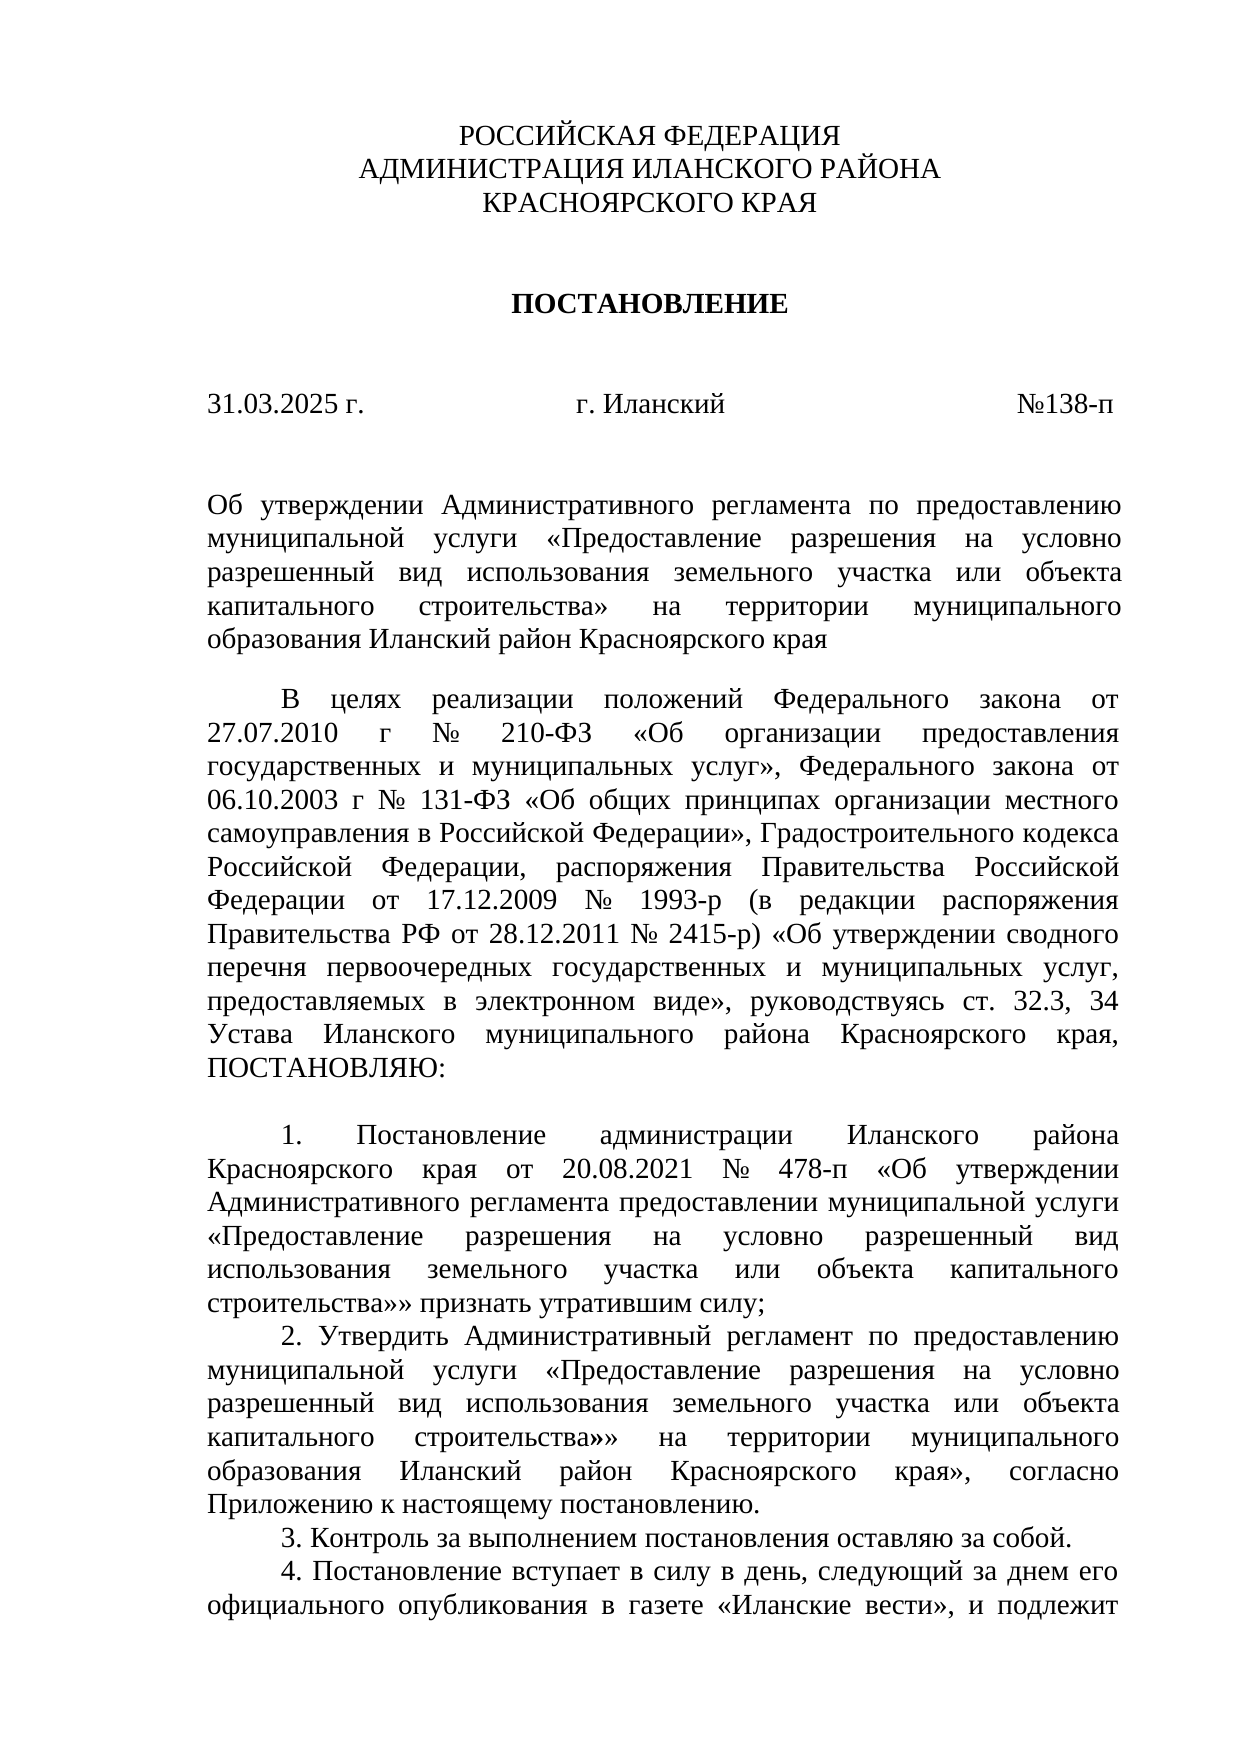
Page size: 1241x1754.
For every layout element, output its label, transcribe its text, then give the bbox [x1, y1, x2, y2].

text В целях реализации положений Федерального закона от 27.07.2010 г № 210-ФЗ «Об организации предоставления государственных и муниципальных услуг», Федерального закона от 06.10.2003 г № 131-ФЗ «Об общих принципах организации местного самоуправления в Российской Федерации», Градостроительного кодекса Российской Федерации, распоряжения Правительства Российской Федерации от 17.12.2009 № 1993-р (в редакции распоряжения Правительства РФ от 28.12.2011 № 2415-р) «Об утверждении сводного перечня первоочередных государственных и муниципальных услуг, предоставляемых в электронном виде», руководствуясь ст. 32.3, 34 Устава Иланского муниципального района Красноярского края, ПОСТАНОВЛЯЮ: [207, 681, 1119, 1084]
text ПОСТАНОВЛЕНИЕ [207, 286, 1093, 319]
list 1. Постановление администрации Иланского района Красноярского края от 20.08.2021 № 478-п «Об утверждении Административного регламента предоставлении муниципальной услуги «Предоставление разрешения на условно разрешенный вид использования земельного участка или объекта капитального строительства»» признать утратившим силу; [207, 1117, 1119, 1318]
text АДМИНИСТРАЦИЯ ИЛАНСКОГО РАЙОНА КРАСНОЯРСКОГО КРАЯ [207, 152, 1093, 219]
list 2. Утвердить Административный регламент по предоставлению муниципальной услуги «Предоставление разрешения на условно разрешенный вид использования земельного участка или объекта капитального строительства»» на территории муниципального образования Иланский район Красноярского края», согласно Приложению к настоящему постановлению. [207, 1318, 1119, 1520]
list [207, 1553, 1119, 1620]
text РОССИЙСКАЯ ФЕДЕРАЦИЯ [207, 118, 1093, 152]
text 31.03.2025 г. г. Иланский №138-п [207, 386, 1119, 420]
list 3. Контроль за выполнением постановления оставляю за собой. [207, 1520, 1119, 1553]
subtitle Об утверждении Административного регламента по предоставлению муниципальной услуги «Предоставление разрешения на условно разрешенный вид использования земельного участка или объекта капитального строительства» на территории муниципального образования Иланский район Красноярского края [207, 487, 1122, 655]
